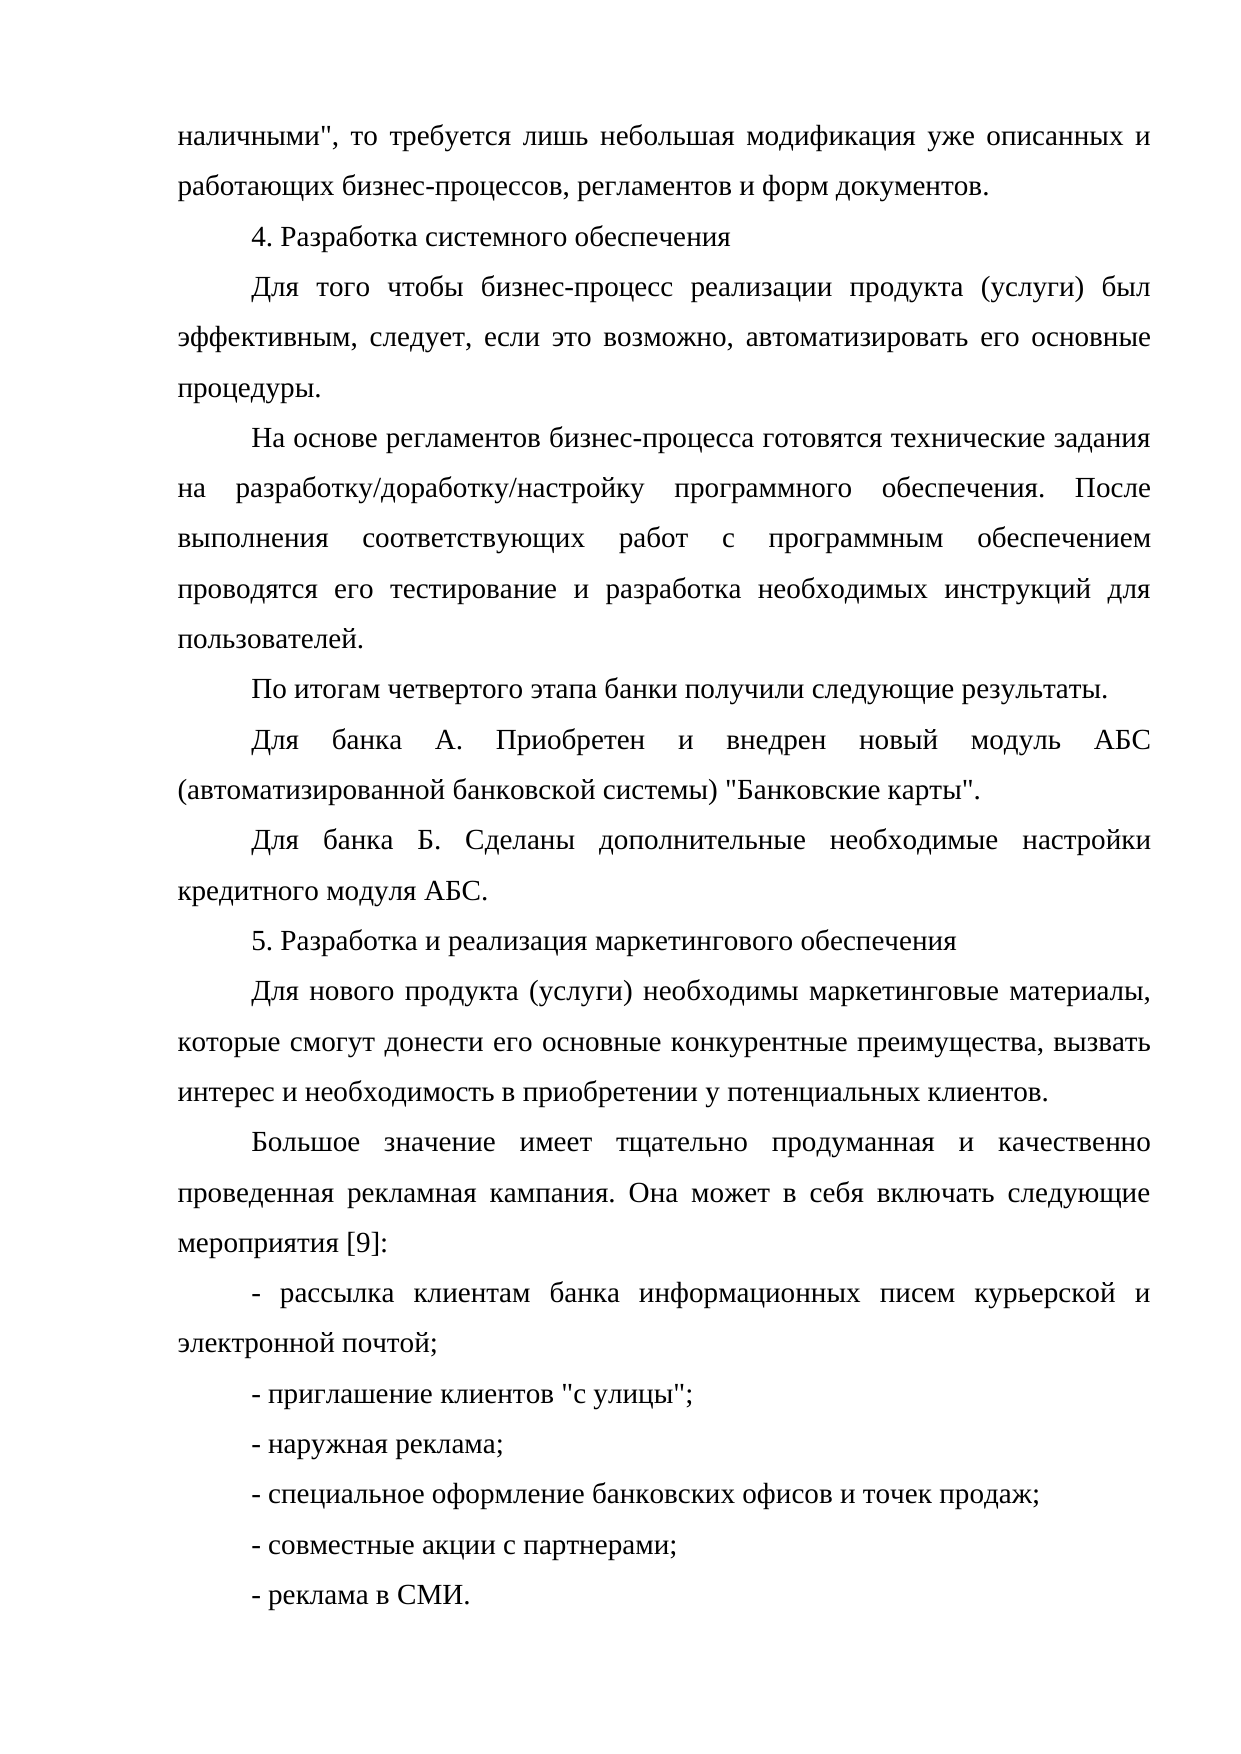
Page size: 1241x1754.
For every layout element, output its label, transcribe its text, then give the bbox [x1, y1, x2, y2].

text - приглашение клиентов "с улицы"; [177, 1376, 1152, 1409]
text Для банка А. Приобретен и внедрен новый модуль АБС (автоматизированной банковской системы) "Банковские карты". [177, 722, 1152, 806]
text На основе регламентов бизнес-процесса готовятся технические задания на разработку/доработку/настройку программного обеспечения. После выполнения соответствующих работ с программным обеспечением проводятся его тестирование и разработка необходимых инструкций для пользователей. [177, 420, 1152, 655]
text Большое значение имеет тщательно продуманная и качественно проведенная рекламная кампания. Она может в себя включать следующие мероприятия [9]: [177, 1124, 1152, 1258]
text - совместные акции с партнерами; [177, 1527, 1152, 1560]
text 4. Разработка системного обеспечения [177, 219, 1152, 252]
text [177, 118, 1152, 202]
text Для банка Б. Сделаны дополнительные необходимые настройки кредитного модуля АБС. [177, 822, 1152, 906]
text 5. Разработка и реализация маркетингового обеспечения [177, 923, 1152, 957]
text По итогам четвертого этапа банки получили следующие результаты. [177, 672, 1152, 705]
text - реклама в СМИ. [177, 1577, 1152, 1611]
text - специальное оформление банковских офисов и точек продаж; [177, 1477, 1152, 1510]
text Для того чтобы бизнес-процесс реализации продукта (услуги) был эффективным, следует, если это возможно, автоматизировать его основные процедуры. [177, 269, 1152, 403]
text Для нового продукта (услуги) необходимы маркетинговые материалы, которые смогут донести его основные конкурентные преимущества, вызвать интерес и необходимость в приобретении у потенциальных клиентов. [177, 973, 1152, 1108]
text - наружная реклама; [177, 1426, 1152, 1460]
text - рассылка клиентам банка информационных писем курьерской и электронной почтой; [177, 1275, 1152, 1359]
